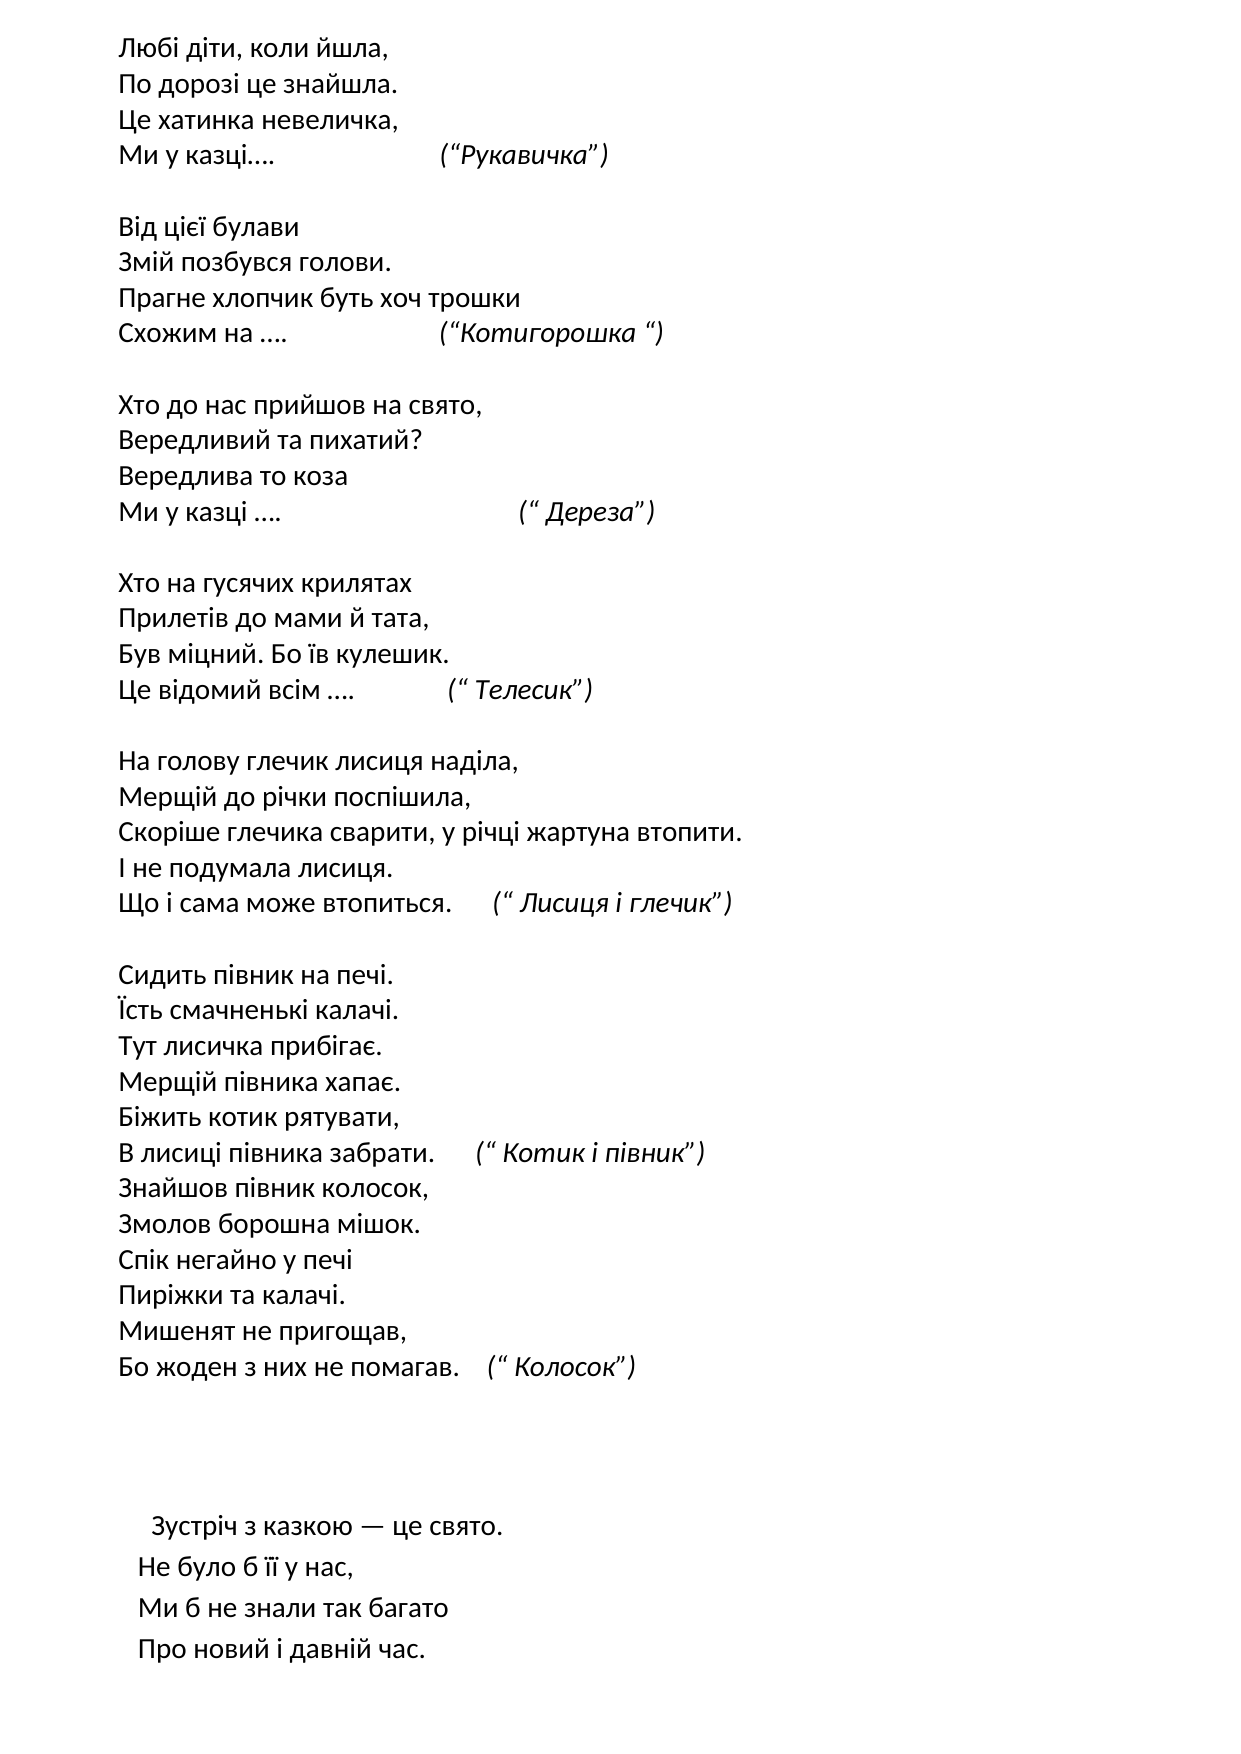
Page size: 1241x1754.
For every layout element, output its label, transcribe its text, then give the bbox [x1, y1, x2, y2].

text Любі діти, коли йшла, По дорозі це знайшла. Це хатинка невеличка, Ми у казці…. (“Рукавичка”) [118, 29, 1181, 172]
text Хто до нас прийшов на свято, Вередливий та пихатий? Вередлива то коза Ми у казці …. (“ Дереза”) [118, 386, 1181, 528]
text Від цієї булави Змій позбувся голови. Прагне хлопчик буть хоч трошки Схожим на …. (“Котигорошка “) [118, 208, 1181, 350]
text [118, 1507, 1181, 1706]
text Знайшов півник колосок, Змолов борошна мішок. Спік негайно у печі Пиріжки та калачі. Мишенят не пригощав, Бо жоден з них не помагав. (“ Колосок”) [118, 1169, 1181, 1383]
text На голову глечик лисиця наділа, Мерщій до річки поспішила, Скоріше глечика сварити, у річці жартуна втопити. І не подумала лисиця. Що і сама може втопиться. (“ Лисиця і глечик”) [118, 742, 1181, 920]
text Хто на гусячих крилятах Прилетів до мами й тата, Був міцний. Бо їв кулешик. Це відомий всім …. (“ Телесик”) [118, 564, 1181, 706]
text Сидить півник на печі. Їсть смачненькі калачі. Тут лисичка прибігає. Мерщій півника хапає. Біжить котик рятувати, В лисиці півника забрати. (“ Котик і півник”) [118, 956, 1181, 1169]
